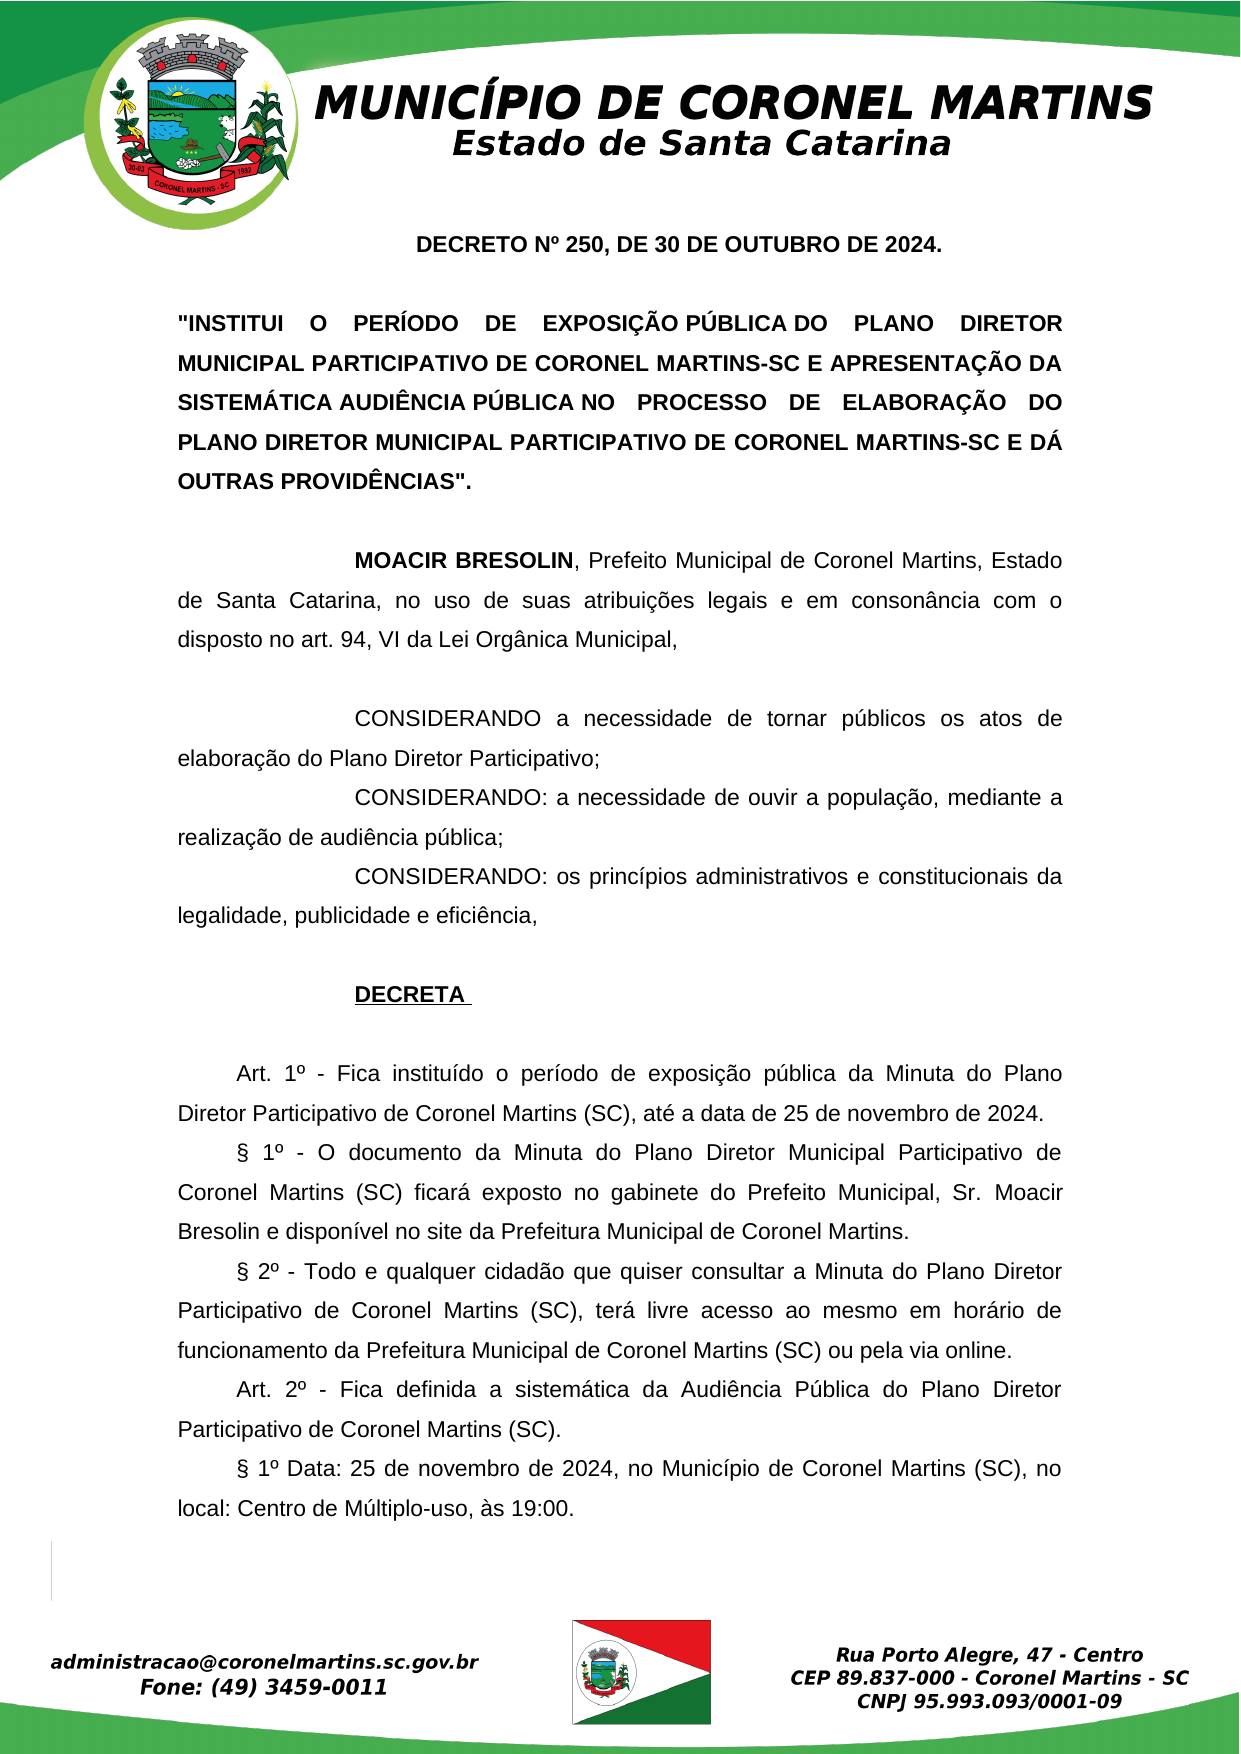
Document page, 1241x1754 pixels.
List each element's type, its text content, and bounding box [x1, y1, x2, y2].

text CONSIDERANDO: os princípios administrativos e constitucionais da legalidade, publicidade e eficiência, [177, 863, 1063, 929]
text CONSIDERANDO: a necessidade de ouvir a população, mediante a realização de audiência pública; [177, 784, 1063, 850]
text Art. 1º - Fica instituído o período de exposição pública da Minuta do Plano Diretor Participativo de Coronel Martins (SC), até a data de 25 de novembro de 2024. [177, 1060, 1063, 1126]
text MOACIR BRESOLIN, Prefeito Municipal de Coronel Martins, Estado de Santa Catarina, no uso de suas atribuições legais e em consonância com o disposto no art. 94, VI da Lei Orgânica Municipal, [177, 547, 1063, 652]
text CONSIDERANDO a necessidade de tornar públicos os atos de elaboração do Plano Diretor Participativo; [177, 705, 1063, 771]
text Art. 2º - Fica definida a sistemática da Audiência Pública do Plano Diretor Participativo de Coronel Martins (SC). [177, 1376, 1063, 1442]
picture [0, 1541, 1239, 1754]
text "INSTITUI O PERÍODO DE EXPOSIÇÃO PÚBLICA DO PLANO DIRETOR MUNICIPAL PARTICIPATIVO DE CORONEL MARTINS-SC E APRESENTAÇÃO DA SISTEMÁTICA AUDIÊNCIA PÚBLICA NO PROCESSO DE ELABORAÇÃO DO PLANO DIRETOR MUNICIPAL PARTICIPATIVO DE CORONEL MARTINS-SC E DÁ OUTRAS PROVIDÊNCIAS". [177, 310, 1063, 494]
subtitle DECRETA [177, 981, 1063, 1008]
text § 1º - O documento da Minuta do Plano Diretor Municipal Participativo de Coronel Martins (SC) ficará exposto no gabinete do Prefeito Municipal, Sr. Moacir Bresolin e disponível no site da Prefeitura Municipal de Coronel Martins. [177, 1139, 1063, 1244]
text § 1º Data: 25 de novembro de 2024, no Município de Coronel Martins (SC), no local: Centro de Múltiplo-uso, às 19:00. [177, 1455, 1063, 1521]
text § 2º - Todo e qualquer cidadão que quiser consultar a Minuta do Plano Diretor Participativo de Coronel Martins (SC), terá livre acesso ao mesmo em horário de funcionamento da Prefeitura Municipal de Coronel Martins (SC) ou pela via online. [177, 1258, 1063, 1363]
picture [0, 1, 1241, 232]
text DECRETO Nº 250, DE 30 DE OUTUBRO DE 2024. [177, 232, 1063, 258]
